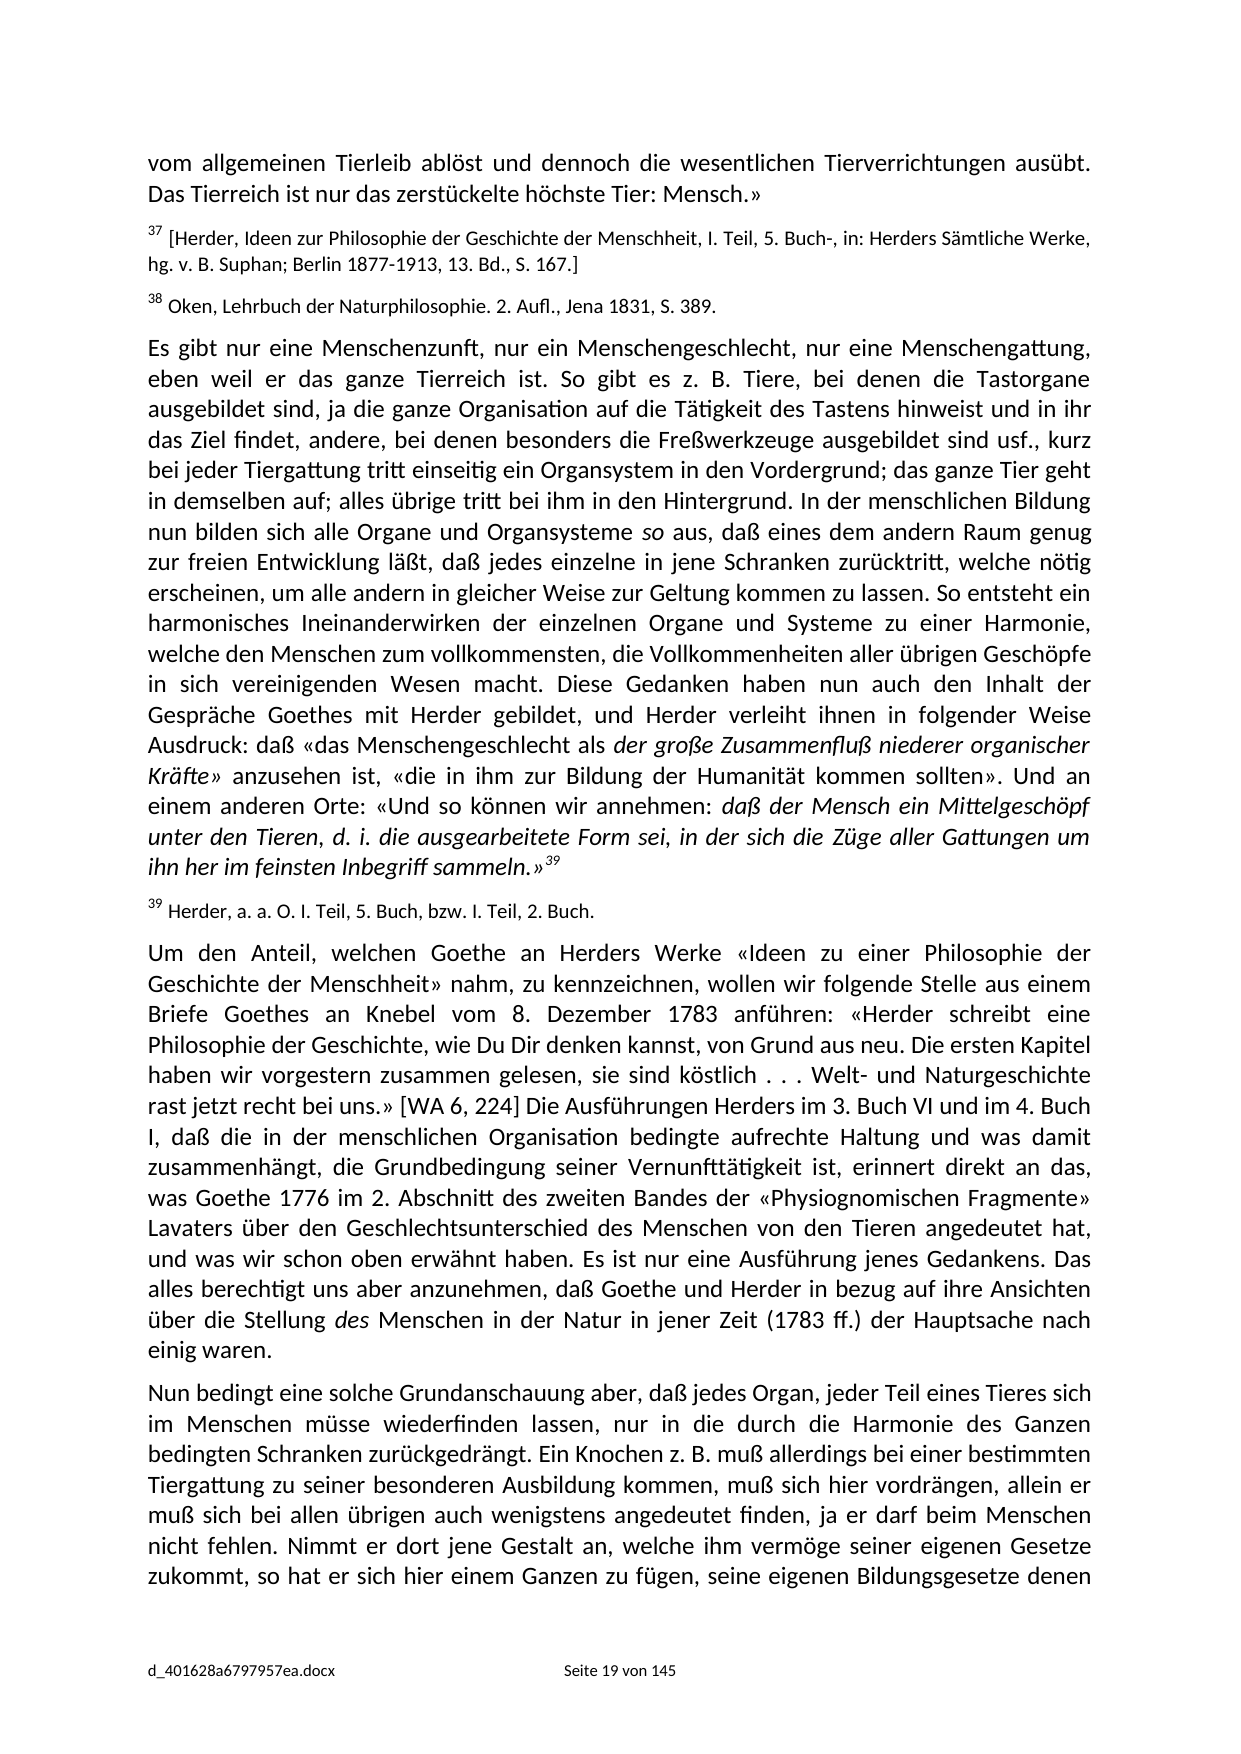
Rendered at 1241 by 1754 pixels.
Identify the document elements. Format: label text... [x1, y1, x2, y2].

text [148, 148, 1093, 209]
text 39 Herder, a. a. O. I. Teil, 5. Buch, bzw. I. Teil, 2. Buch. [148, 894, 1093, 925]
text Es gibt nur eine Menschenzunft, nur ein Menschengeschlecht, nur eine Menschengattung, eben weil er das ganze Tierreich ist. So gibt es z. B. Tiere, bei denen die Tastorgane ausgebildet sind, ja die ganze Organisation auf die Tätigkeit des Tastens hinweist und in ihr das Ziel findet, andere, bei denen besonders die Freßwerkzeuge ausgebildet sind usf., kurz bei jeder Tiergattung tritt einseitig ein Organsystem in den Vordergrund; das ganze Tier geht in demselben auf; alles übrige tritt bei ihm in den Hintergrund. In der menschlichen Bildung nun bilden sich alle Organe und Organsysteme so aus, daß eines dem andern Raum genug zur freien Entwicklung läßt, daß jedes einzelne in jene Schranken zurücktritt, welche nötig erscheinen, um alle andern in gleicher Weise zur Geltung kommen zu lassen. So entsteht ein harmonisches Ineinanderwirken der einzelnen Organe und Systeme zu einer Harmonie, welche den Menschen zum vollkommensten, die Vollkommenheiten aller übrigen Geschöpfe in sich vereinigenden Wesen macht. Diese Gedanken haben nun auch den Inhalt der Gespräche Goethes mit Herder gebildet, und Herder verleiht ihnen in folgender Weise Ausdruck: daß «das Menschengeschlecht als der große Zusammenfluß niederer organischer Kräfte» anzusehen ist, «die in ihm zur Bildung der Humanität kommen sollten». Und an einem anderen Orte: «Und so können wir annehmen: daß der Mensch ein Mittelgeschöpf unter den Tieren, d. i. die ausgearbeitete Form sei, in der sich die Züge aller Gattungen um ihn her im feinsten Inbegriff sammeln.»39 [148, 333, 1093, 882]
text 37 [Herder, Ideen zur Philosophie der Geschichte der Menschheit, I. Teil, 5. Buch-, in: Herders Sämtliche Werke, hg. v. B. Suphan; Berlin 1877-1913, 13. Bd., S. 167.] [148, 221, 1093, 277]
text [148, 1377, 1093, 1591]
text 38 Oken, Lehrbuch der Naturphilosophie. 2. Aufl., Jena 1831, S. 389. [148, 289, 1093, 320]
text Um den Anteil, welchen Goethe an Herders Werke «Ideen zu einer Philosophie der Geschichte der Menschheit» nahm, zu kennzeichnen, wollen wir folgende Stelle aus einem Briefe Goethes an Knebel vom 8. Dezember 1783 anführen: «Herder schreibt eine Philosophie der Geschichte, wie Du Dir denken kannst, von Grund aus neu. Die ersten Kapitel haben wir vorgestern zusammen gelesen, sie sind köstlich . . . Welt- und Naturgeschichte rast jetzt recht bei uns.» [WA 6, 224] Die Ausführungen Herders im 3. Buch VI und im 4. Buch I, daß die in der menschlichen Organisation bedingte aufrechte Haltung und was damit zusammenhängt, die Grundbedingung seiner Vernunfttätigkeit ist, erinnert direkt an das, was Goethe 1776 im 2. Abschnitt des zweiten Bandes der «Physiognomischen Fragmente» Lavaters über den Geschlechtsunterschied des Menschen von den Tieren angedeutet hat, und was wir schon oben erwähnt haben. Es ist nur eine Ausführung jenes Gedankens. Das alles berechtigt uns aber anzunehmen, daß Goethe und Herder in bezug auf ihre Ansichten über die Stellung des Menschen in der Natur in jener Zeit (1783 ff.) der Hauptsache nach einig waren. [148, 937, 1093, 1365]
